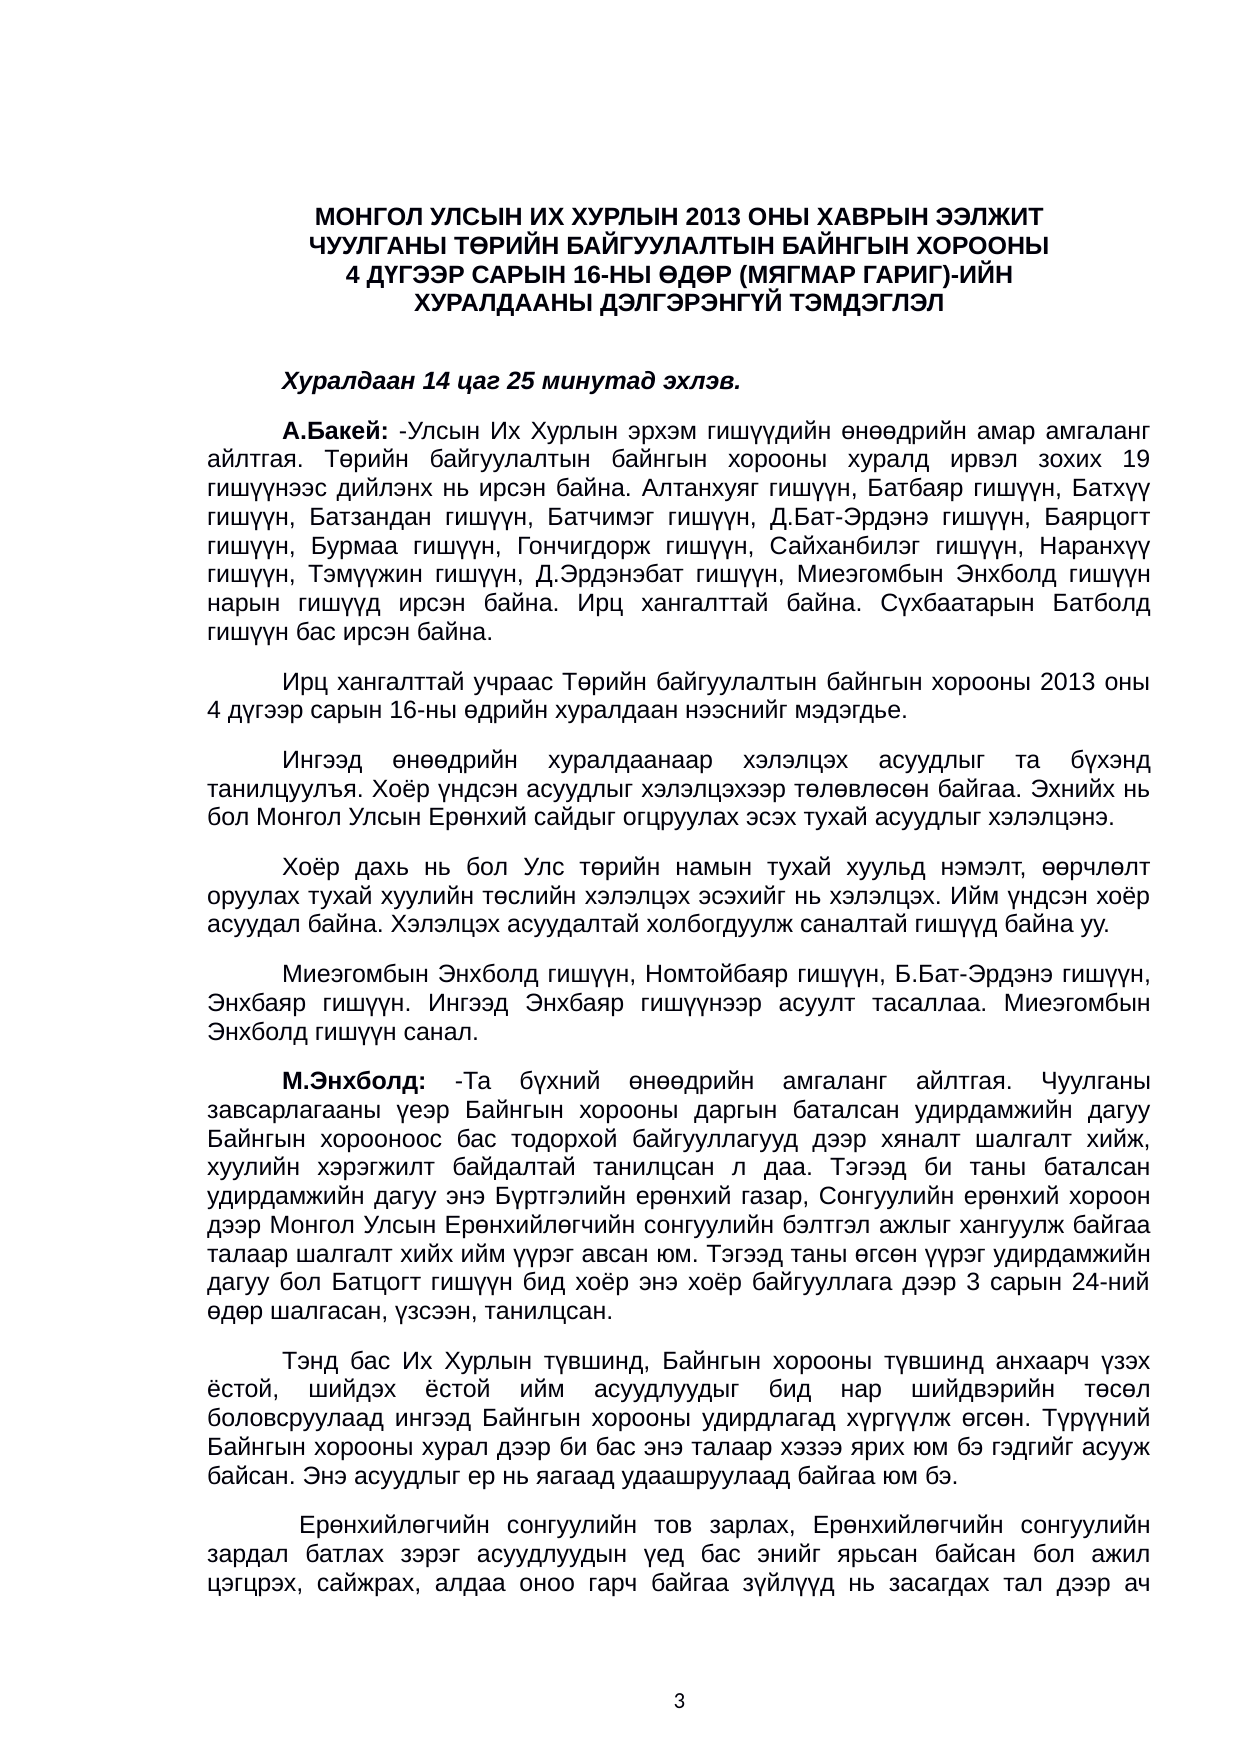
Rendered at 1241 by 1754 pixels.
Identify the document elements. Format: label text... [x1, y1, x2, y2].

text Миеэгомбын Энхболд гишүүн, Номтойбаяр гишүүн, Б.Бат-Эрдэнэ гишүүн, Энхбаяр гишүүн. Ингээд Энхбаяр гишүүнээр асуулт тасаллаа. Миеэгомбын Энхболд гишүүн санал. [207, 959, 1152, 1045]
text ХУРАЛДААНЫ ДЭЛГЭРЭНГҮЙ ТЭМДЭГЛЭЛ [207, 288, 1152, 317]
text Хуралдаан 14 цаг 25 минутад эхлэв. [207, 366, 1152, 395]
text Тэнд бас Их Хурлын түвшинд, Байнгын хорооны түвшинд анхаарч үзэх ёстой, шийдэх ёстой ийм асуудлуудыг бид нар шийдвэрийн төсөл боловсруулаад ингээд Байнгын хорооны удирдлагад хүргүүлж өгсөн. Түрүүний Байнгын хорооны хурал дээр би бас энэ талаар хэзээ ярих юм бэ гэдгийг асууж байсан. Энэ асуудлыг ер нь яагаад удаашруулаад байгаа юм бэ. [207, 1346, 1152, 1489]
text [207, 1510, 1152, 1596]
text 4 ДҮГЭЭР САРЫН 16-НЫ ӨДӨР (МЯГМАР ГАРИГ)-ИЙН [207, 260, 1152, 288]
text М.Энхболд: -Та бүхний өнөөдрийн амгаланг айлтгая. Чуулганы завсарлагааны үеэр Байнгын хорооны даргын баталсан удирдамжийн дагуу Байнгын хорооноос бас тодорхой байгууллагууд дээр хяналт шалгалт хийж, хуулийн хэрэгжилт байдалтай танилцсан л даа. Тэгээд би таны баталсан удирдамжийн дагуу энэ Бүртгэлийн ерөнхий газар, Сонгуулийн ерөнхий хороон дээр Монгол Улсын Ерөнхийлөгчийн сонгуулийн бэлтгэл ажлыг хангуулж байгаа талаар шалгалт хийх ийм үүрэг авсан юм. Тэгээд таны өгсөн үүрэг удирдамжийн дагуу бол Батцогт гишүүн бид хоёр энэ хоёр байгууллага дээр 3 сарын 24-ний өдөр шалгасан, үзсээн, танилцсан. [207, 1066, 1152, 1325]
text Хоёр дахь нь бол Улс төрийн намын тухай хуульд нэмэлт, өөрчлөлт оруулах тухай хуулийн төслийн хэлэлцэх эсэхийг нь хэлэлцэх. Ийм үндсэн хоёр асуудал байна. Хэлэлцэх асуудалтай холбогдуулж саналтай гишүүд байна уу. [207, 852, 1152, 938]
text Ирц хангалттай учраас Төрийн байгуулалтын байнгын хорооны 2013 оны 4 дүгээр сарын 16-ны өдрийн хуралдаан нээснийг мэдэгдье. [207, 666, 1152, 724]
text МОНГОЛ УЛСЫН ИХ ХУРЛЫН 2013 ОНЫ ХАВРЫН ЭЭЛЖИТ [207, 202, 1152, 231]
text ЧУУЛГАНЫ ТӨРИЙН БАЙГУУЛАЛТЫН БАЙНГЫН ХОРООНЫ [207, 231, 1152, 260]
text Ингээд өнөөдрийн хуралдаанаар хэлэлцэх асуудлыг та бүхэнд танилцуулъя. Хоёр үндсэн асуудлыг хэлэлцэхээр төлөвлөсөн байгаа. Эхнийх нь бол Монгол Улсын Ерөнхий сайдыг огцруулах эсэх тухай асуудлыг хэлэлцэнэ. [207, 745, 1152, 831]
text А.Бакей: -Улсын Их Хурлын эрхэм гишүүдийн өнөөдрийн амар амгаланг айлтгая. Төрийн байгуулалтын байнгын хорооны хуралд ирвэл зохих 19 гишүүнээс дийлэнх нь ирсэн байна. Алтанхуяг гишүүн, Батбаяр гишүүн, Батхүү гишүүн, Батзандан гишүүн, Батчимэг гишүүн, Д.Бат-Эрдэнэ гишүүн, Баярцогт гишүүн, Бурмаа гишүүн, Гончигдорж гишүүн, Сайханбилэг гишүүн, Наранхүү гишүүн, Тэмүүжин гишүүн, Д.Эрдэнэбат гишүүн, Миеэгомбын Энхболд гишүүн нарын гишүүд ирсэн байна. Ирц хангалттай байна. Сүхбаатарын Батболд гишүүн бас ирсэн байна. [207, 416, 1152, 646]
